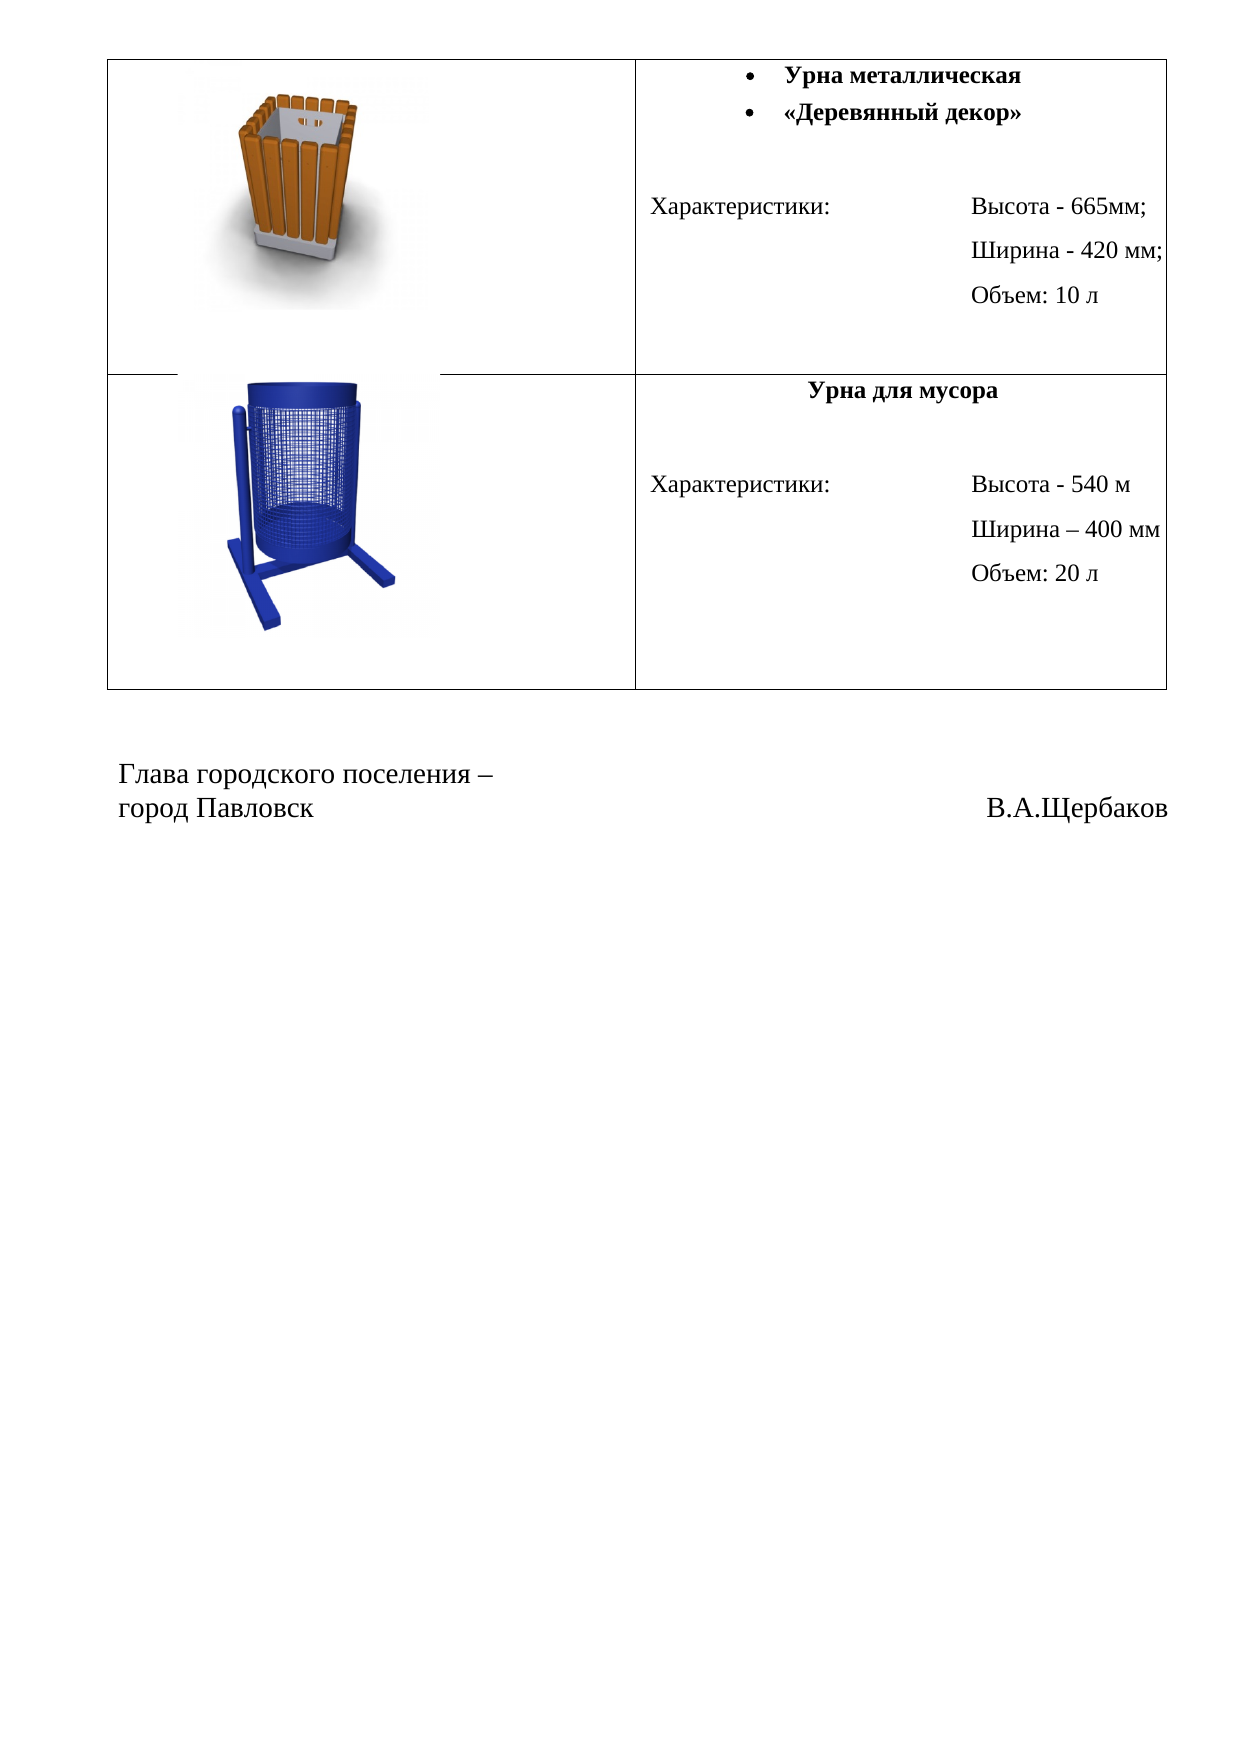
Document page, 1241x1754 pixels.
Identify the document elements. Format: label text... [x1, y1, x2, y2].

table_cell Урна для мусора [636, 375, 1166, 688]
table_cell [108, 60, 635, 374]
picture [177, 60, 429, 312]
table_cell [108, 375, 635, 688]
text Глава городского поселения – [118, 757, 1187, 790]
picture [177, 374, 440, 638]
text город Павловск В.А.Щербаков [118, 790, 1187, 824]
table_cell Урна металлическая «Деревянный декор» [636, 60, 1166, 374]
